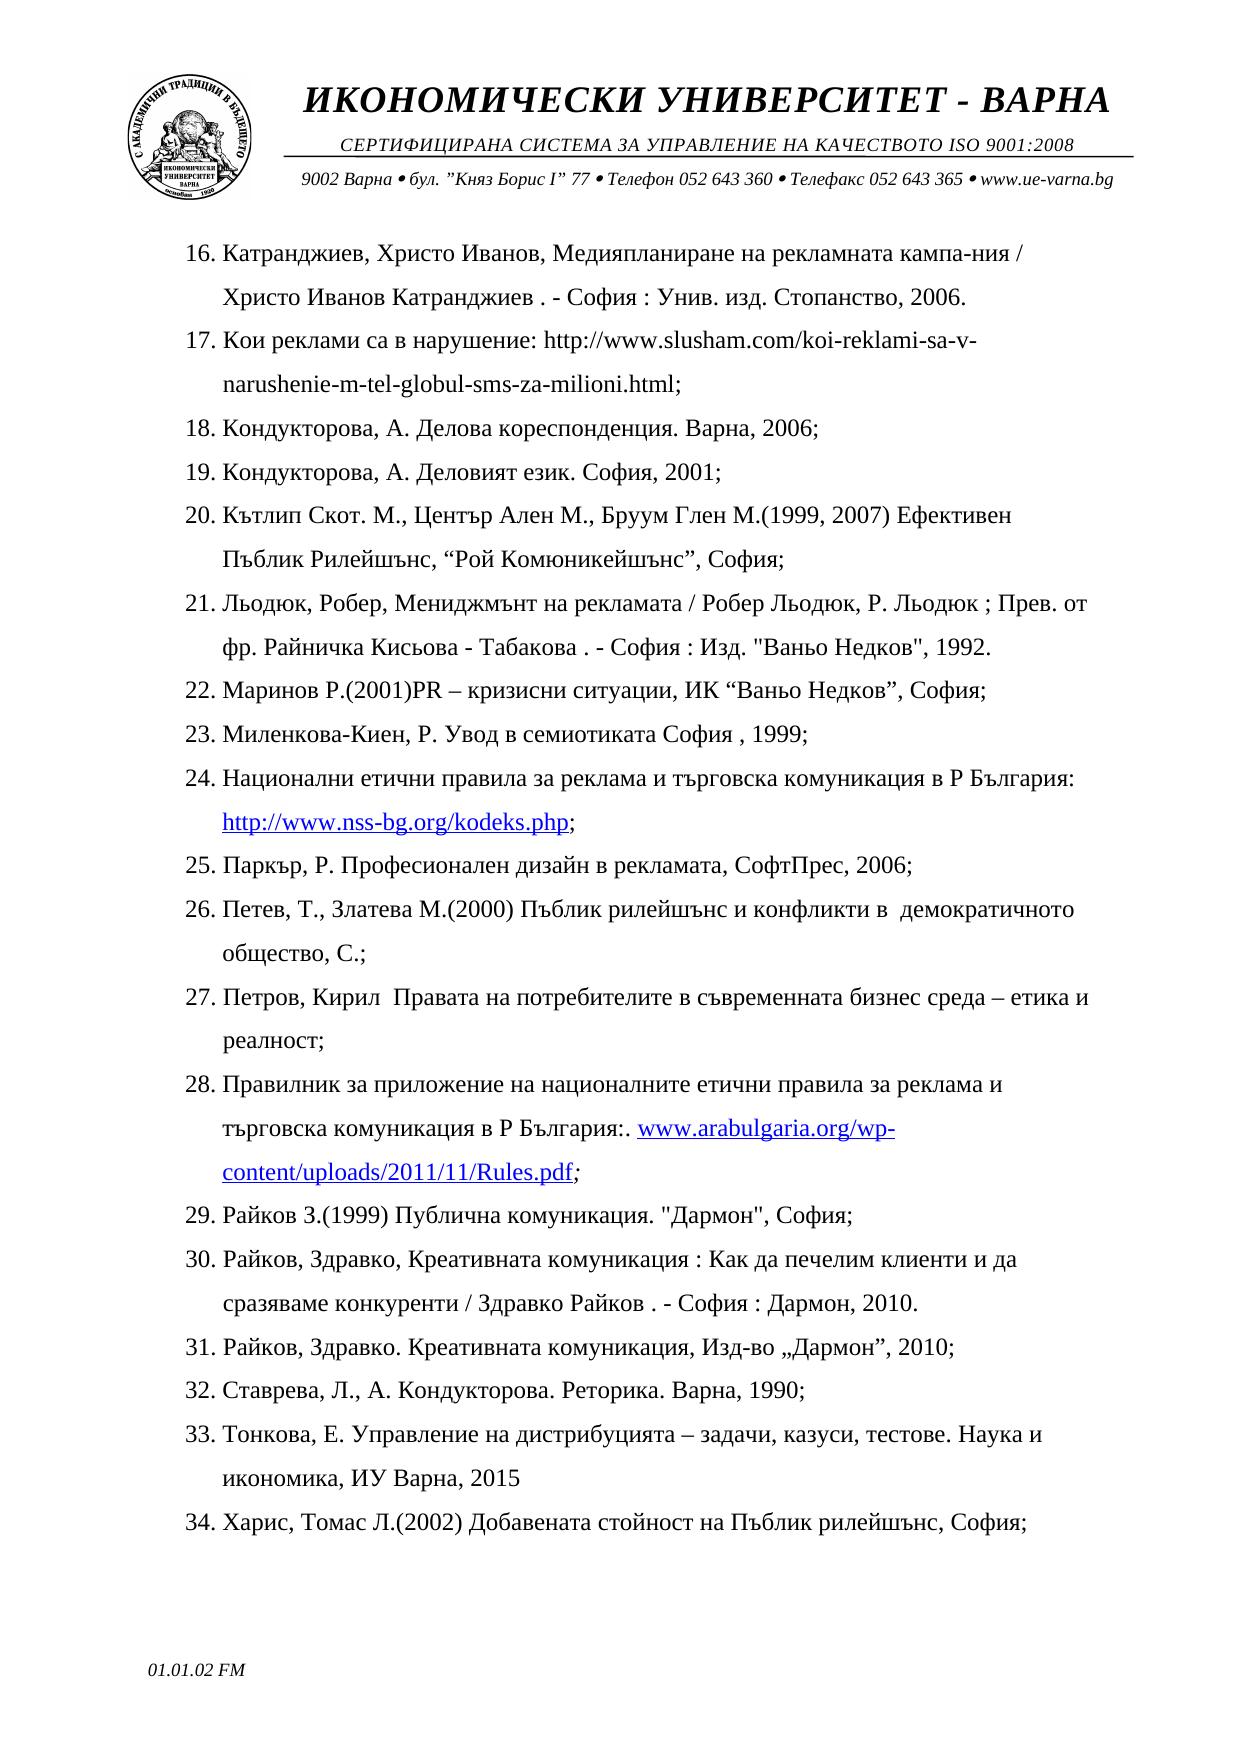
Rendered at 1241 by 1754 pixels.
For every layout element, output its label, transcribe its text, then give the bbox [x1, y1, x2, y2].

list Паркър, Р. Професионален дизайн в рекламата, СофтПрес, 2006; [185, 839, 1093, 882]
list Кондукторова, А. Деловият език. София, 2001; [185, 445, 1093, 489]
list Райков, Здравко. Креативната комуникация, Изд-во „Дармон”, 2010; [185, 1320, 1093, 1364]
list Льодюк, Робер, Мениджмънт на рекламата / Робер Льодюк, Р. Льодюк ; Прев. от фр. Райничка Кисьова - Табакова . - София : Изд. "Ваньо Недков", 1992. [185, 576, 1093, 664]
list Райков, Здравко, Креативната комуникация : Как да печелим клиенти и да сразяваме конкуренти / Здравко Райков . - София : Дармон, 2010. [185, 1232, 1093, 1320]
list Правилник за приложение на националните етични правила за реклама и търговска комуникация в Р България:. www.arabulgaria.org/wp-content/uploads/2011/11/Rules.pdf; [185, 1057, 1093, 1189]
list Райков З.(1999) Публична комуникация. "Дармон", София; [185, 1189, 1093, 1232]
list Маринов Р.(2001)PR – кризисни ситуации, ИК “Ваньо Недков”, София; [185, 664, 1093, 707]
list Кондукторова, А. Делова кореспонденция. Варна, 2006; [185, 401, 1093, 445]
picture [127, 74, 252, 200]
list Петров, Кирил Правата на потребителите в съвременната бизнес среда – етика и реалност; [185, 970, 1093, 1057]
list Ставрева, Л., А. Кондукторова. Реторика. Варна, 1990; [185, 1364, 1093, 1407]
list Катранджиев, Христо Иванов, Медияпланиране на рекламната кампа-ния / Христо Иванов Катранджиев . - София : Унив. изд. Стопанство, 2006. [185, 226, 1093, 314]
list Петев, Т., Златева М.(2000) Пъблик рилейшънс и конфликти в демократичното общество, С.; [185, 882, 1093, 970]
list Кои реклами са в нарушение: http://www.slusham.com/koi-reklami-sa-v-narushenie-m-tel-globul-sms-za-milioni.html; [185, 314, 1093, 401]
list Кътлип Скот. М., Център Ален М., Бруум Глен М.(1999, 2007) Ефективен Пъблик Рилейшънс, “Рой Комюникейшънс”, София; [185, 489, 1093, 576]
list Миленкова-Киен, Р. Увод в семиотиката София , 1999; [185, 707, 1093, 751]
list Тонкова, Е. Управление на дистрибуцията – задачи, казуси, тестове. Наука и икономика, ИУ Варна, 2015 [185, 1407, 1093, 1495]
list Харис, Томас Л.(2002) Добавената стойност на Пъблик рилейшънс, София; [185, 1495, 1093, 1539]
list Национални етични правила за реклама и търговска комуникация в Р България: http://www.nss-bg.org/kodeks.php; [185, 751, 1093, 839]
